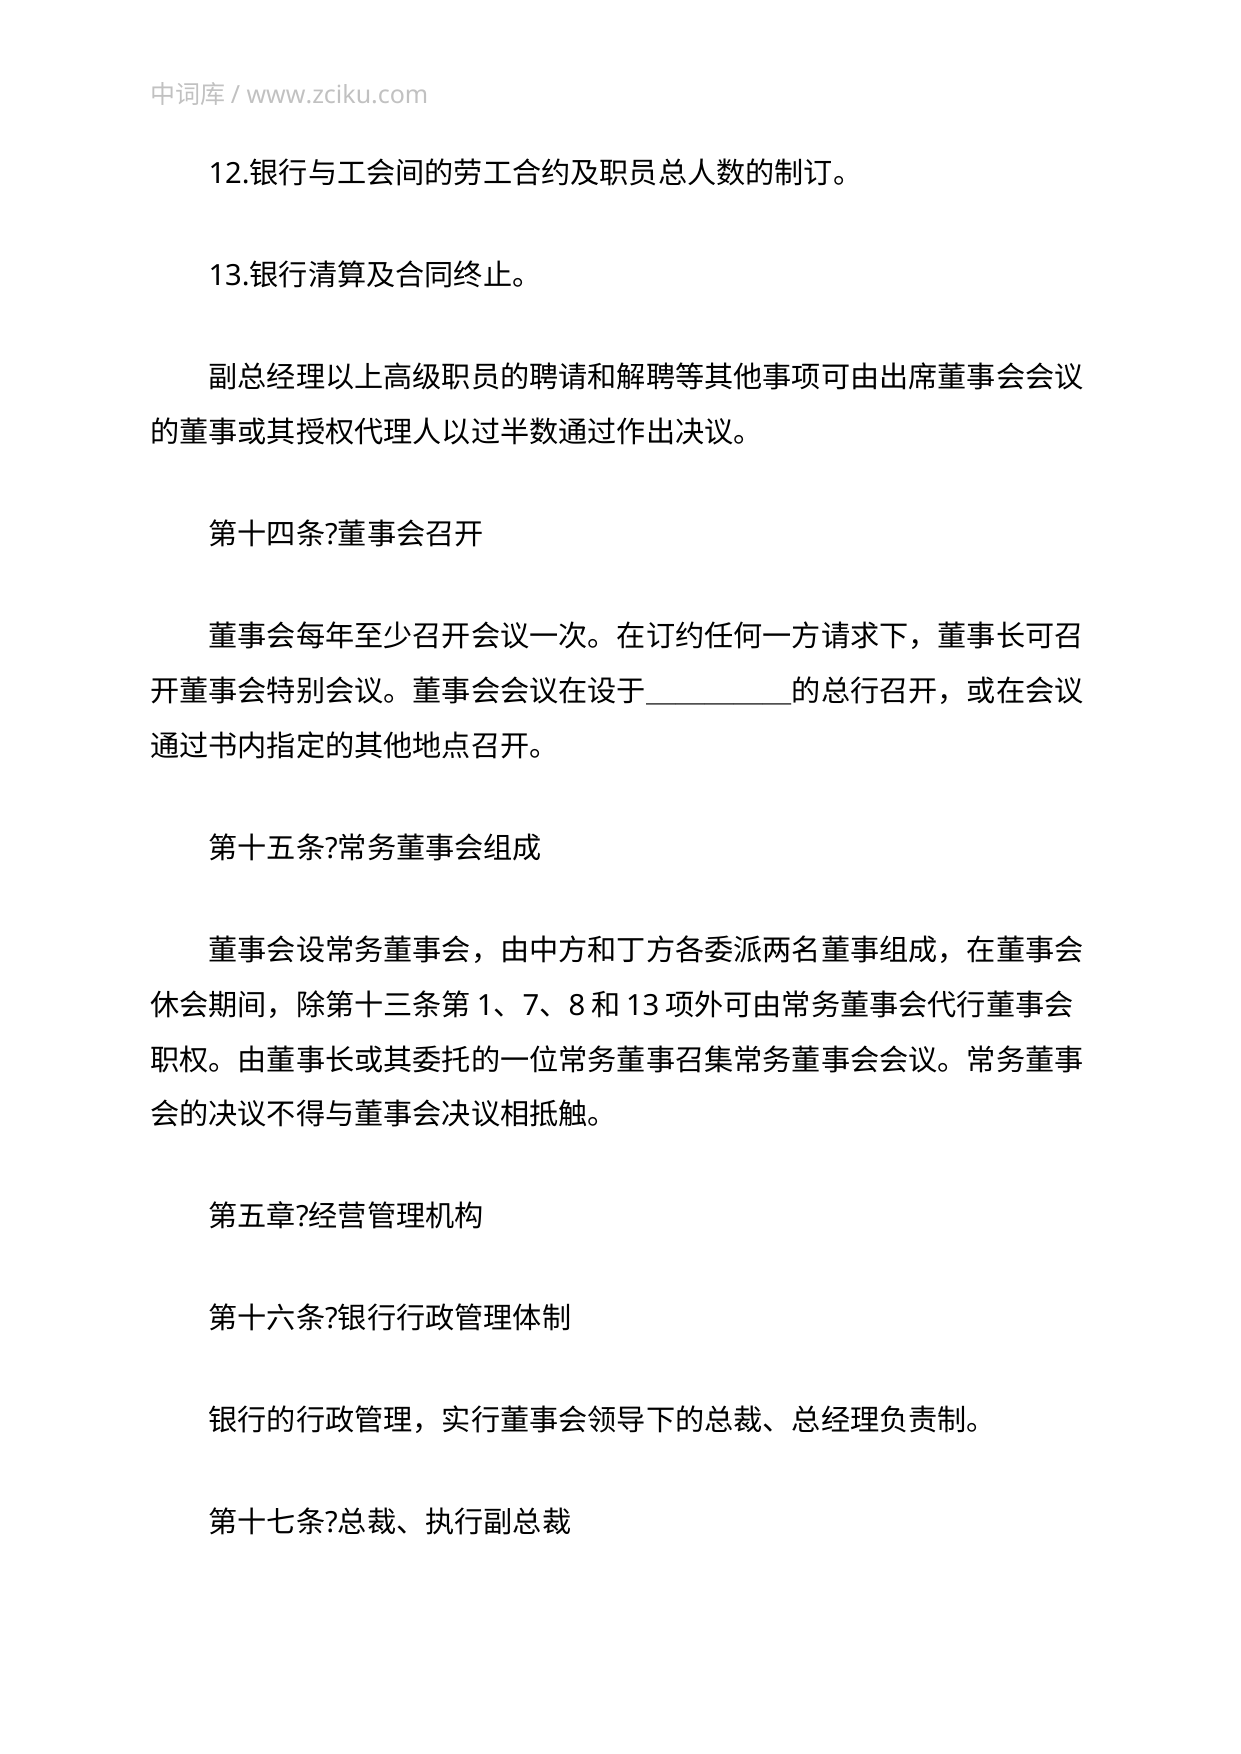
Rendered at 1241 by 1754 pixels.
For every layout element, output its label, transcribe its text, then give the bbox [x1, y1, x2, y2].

text 第十七条?总裁、执行副总裁 [150, 1498, 1090, 1541]
text 第十六条?银行行政管理体制 [150, 1295, 1090, 1337]
text 副总经理以上高级职员的聘请和解聘等其他事项可由出席董事会会议的董事或其授权代理人以过半数通过作出决议。 [150, 354, 1090, 451]
text 董事会每年至少召开会议一次。在订约任何一方请求下，董事长可召开董事会特别会议。董事会会议在设于＿＿＿＿＿的总行召开，或在会议通过书内指定的其他地点召开。 [150, 613, 1090, 765]
text 第十五条?常务董事会组成 [150, 824, 1090, 867]
text 第五章?经营管理机构 [150, 1193, 1090, 1235]
text 董事会设常务董事会，由中方和丁方各委派两名董事组成，在董事会休会期间，除第十三条第1、7、8和13项外可由常务董事会代行董事会职权。由董事长或其委托的一位常务董事召集常务董事会会议。常务董事会的决议不得与董事会决议相抵触。 [150, 926, 1090, 1133]
text 13.银行清算及合同终止。 [150, 252, 1090, 294]
text 第十四条?董事会召开 [150, 511, 1090, 553]
text 银行的行政管理，实行董事会领导下的总裁、总经理负责制。 [150, 1397, 1090, 1439]
text 12.银行与工会间的劳工合约及职员总人数的制订。 [150, 150, 1090, 192]
